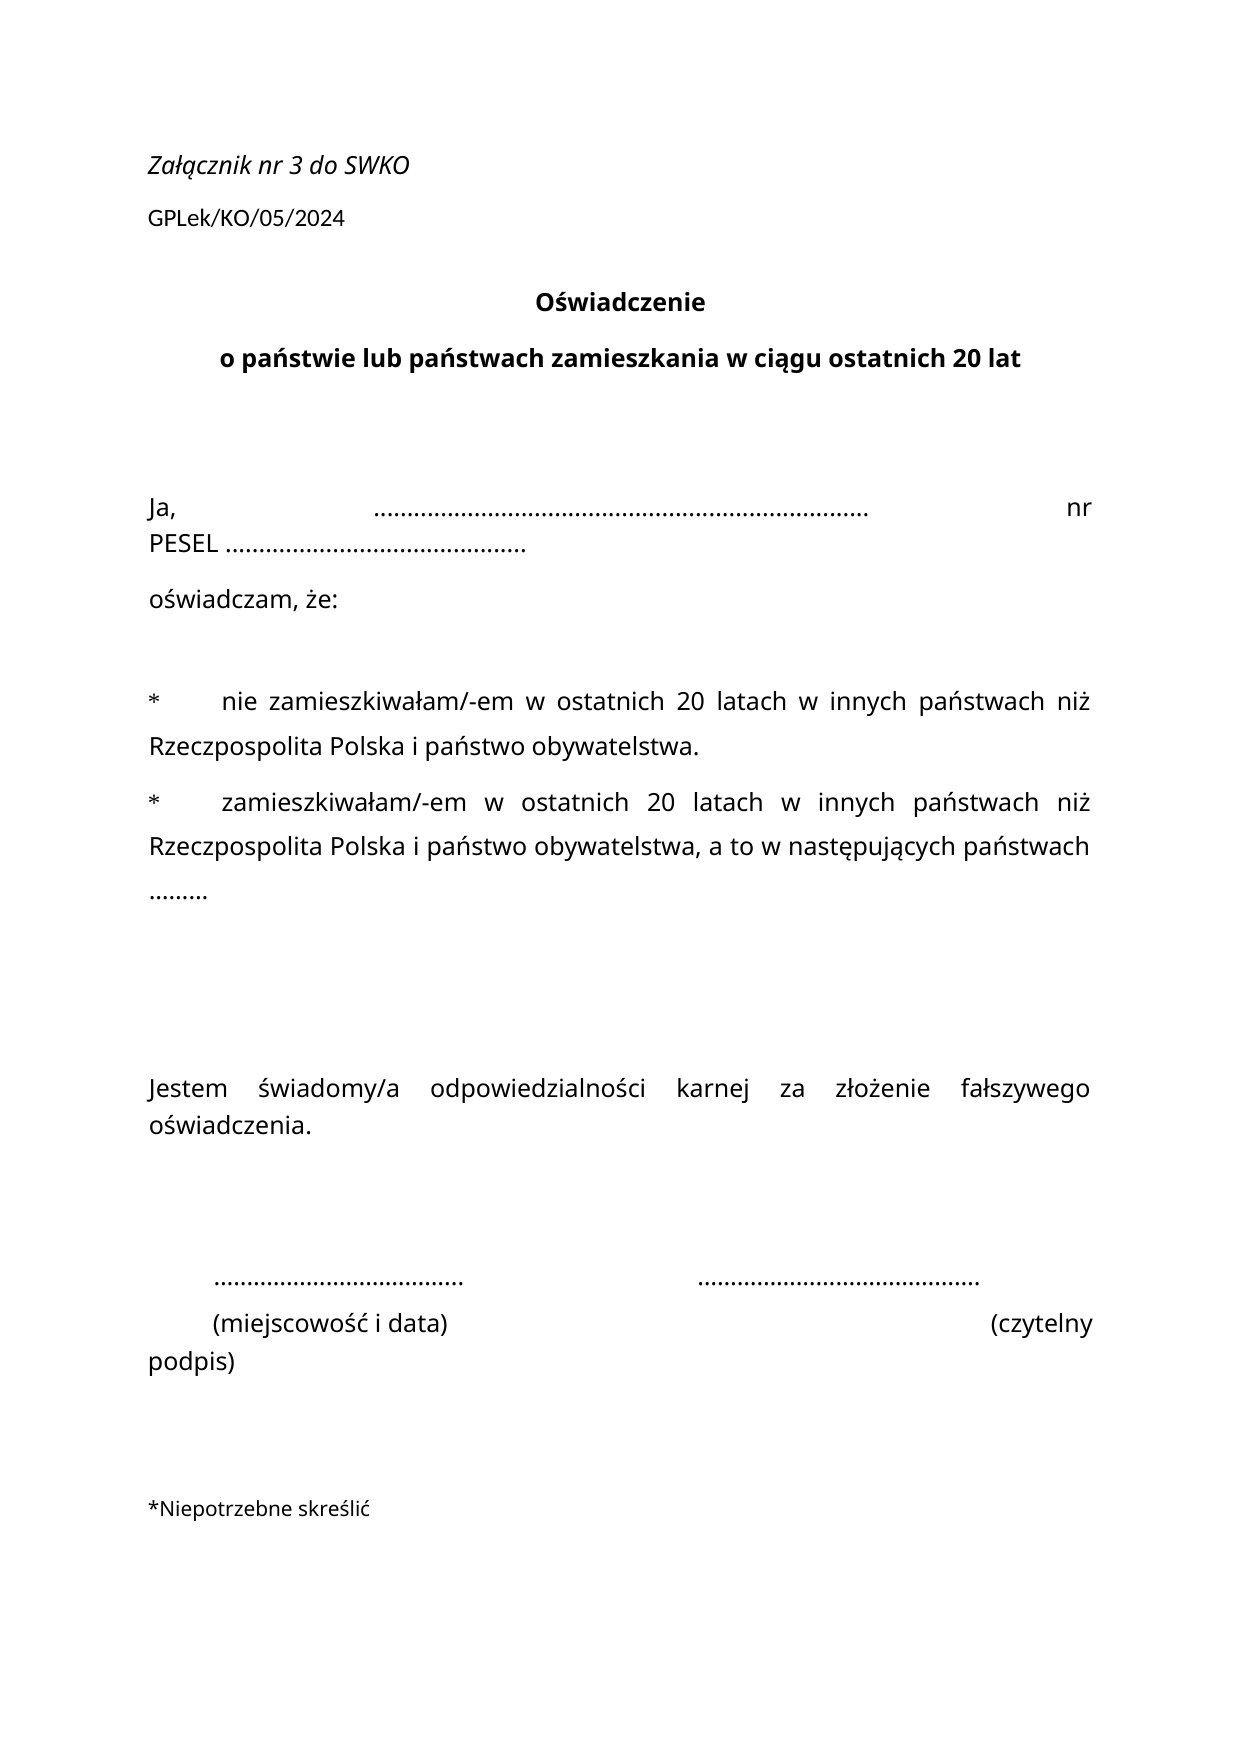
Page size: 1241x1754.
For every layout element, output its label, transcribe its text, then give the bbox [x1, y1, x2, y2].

text GPLek/KO/05/2024 [148, 202, 1093, 232]
text o państwie lub państwach zamieszkania w ciągu ostatnich 20 lat [193, 341, 1048, 375]
text *Niepotrzebne skreślić [148, 1494, 1093, 1522]
text Jestem świadomy/a odpowiedzialności karnej za złożenie fałszywego oświadczenia. [149, 1071, 1092, 1142]
text Ja, .......................................................................... nr PESEL ............................................. [149, 489, 1092, 560]
list zamieszkiwałam/-em w ostatnich 20 latach w innych państwach niż Rzeczpospolita Polska i państwo obywatelstwa, a to w następujących państwach ……… [148, 785, 1092, 907]
text oświadczam, że: [149, 582, 1092, 616]
list nie zamieszkiwałam/-em w ostatnich 20 latach w innych państwach niż Rzeczpospolita Polska i państwo obywatelstwa. [148, 684, 1092, 762]
subtitle Załącznik nr 3 do SWKO [148, 148, 613, 182]
text …..…………………………... ……………………………………. [148, 1258, 1093, 1292]
text (miejscowość i data) (czytelny podpis) [148, 1306, 1093, 1378]
text Oświadczenie [193, 285, 1048, 319]
